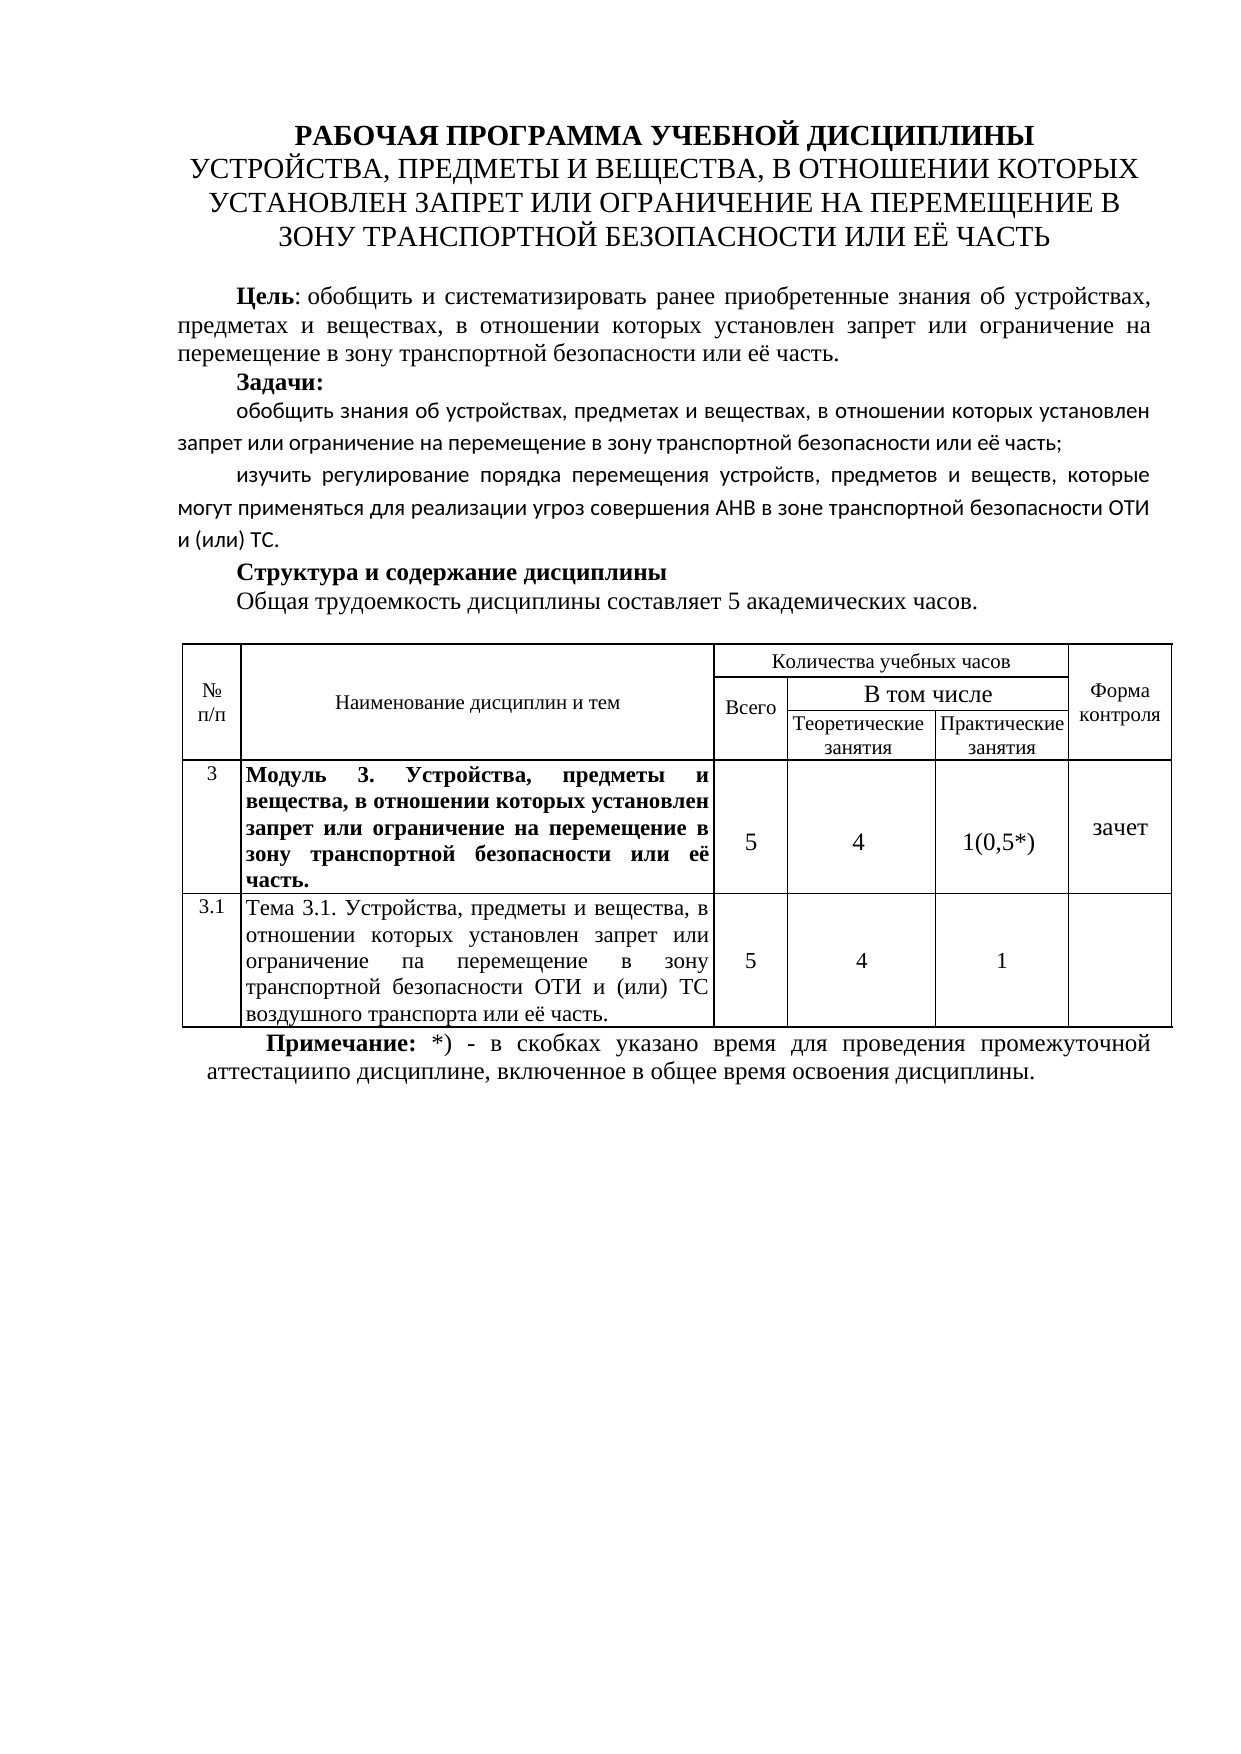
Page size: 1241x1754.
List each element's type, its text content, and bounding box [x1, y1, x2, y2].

table_header Форма контроля [1069, 645, 1171, 759]
table_cell В том числе [788, 678, 1068, 710]
table_cell [1069, 894, 1171, 1026]
table_header № п/п [183, 645, 240, 759]
text обобщить знания об устройствах, предметах и веществах, в отношении которых установлен запрет или ограничение на перемещение в зону транспортной безопасности или её часть; [177, 396, 1152, 456]
table_cell 4 [788, 761, 935, 893]
text Структура и содержание дисциплины [177, 557, 1152, 586]
text изучить регулирование порядка перемещения устройств, предметов и веществ, которые могут применяться для реализации угроз совершения АНВ в зоне транспортной безопасности ОТИ и (или) ТС. [177, 460, 1152, 553]
table_cell Всего [715, 678, 787, 759]
table_cell 5 [715, 761, 787, 893]
table_cell 3 [183, 761, 240, 893]
table_cell Теоретические занятия [788, 711, 935, 759]
text Устройства, предметы и вещества, в отношении которых УСТАНОВЛЕН ЗАПРЕТ или ограничение на перемещение в зону транспортной безопасности или её часть [177, 152, 1152, 252]
table_header Количества учебных часов [715, 645, 1068, 676]
text Задачи: [177, 367, 1152, 396]
table_header Наименование дисциплин и тем [242, 645, 713, 759]
table_cell 5 [715, 894, 787, 1026]
table_cell 3.1 [183, 894, 240, 1026]
table_cell зачет [1069, 761, 1171, 893]
table_cell 4 [788, 894, 935, 1026]
table_cell 1(0,5*) [936, 761, 1068, 893]
text Цель: обобщить и систематизировать ранее приобретенные знания об устройствах, предметах и веществах, в отношении которых установлен запрет или ограничение на перемещение в зону транспортной безопасности или её часть. [177, 281, 1152, 367]
text Общая трудоемкость дисциплины составляет 5 академических часов. [177, 586, 1152, 614]
table_cell Практические занятия [936, 711, 1068, 759]
text Примечание: *) - в скобках указано время для проведения промежуточной аттестации по дисциплине, включенное в общее время освоения дисциплины. [207, 1028, 1152, 1085]
table_cell Тема 3.1. Устройства, предметы и вещества, в отношении которых установлен запрет или ограничение па перемещение в зону транспортной безопасности ОТИ и (или) ТС воздушного транспорта или её часть. [242, 894, 713, 1026]
text РАБОЧАЯ ПРОГРАММА УЧЕБНОЙ ДИСЦИПЛИНЫ [177, 118, 1152, 152]
table_cell 1 [936, 894, 1068, 1026]
table_cell Модуль 3. Устройства, предметы и вещества, в отношении которых установлен запрет или ограничение на перемещение в зону транспортной безопасности или её часть. [242, 761, 713, 893]
